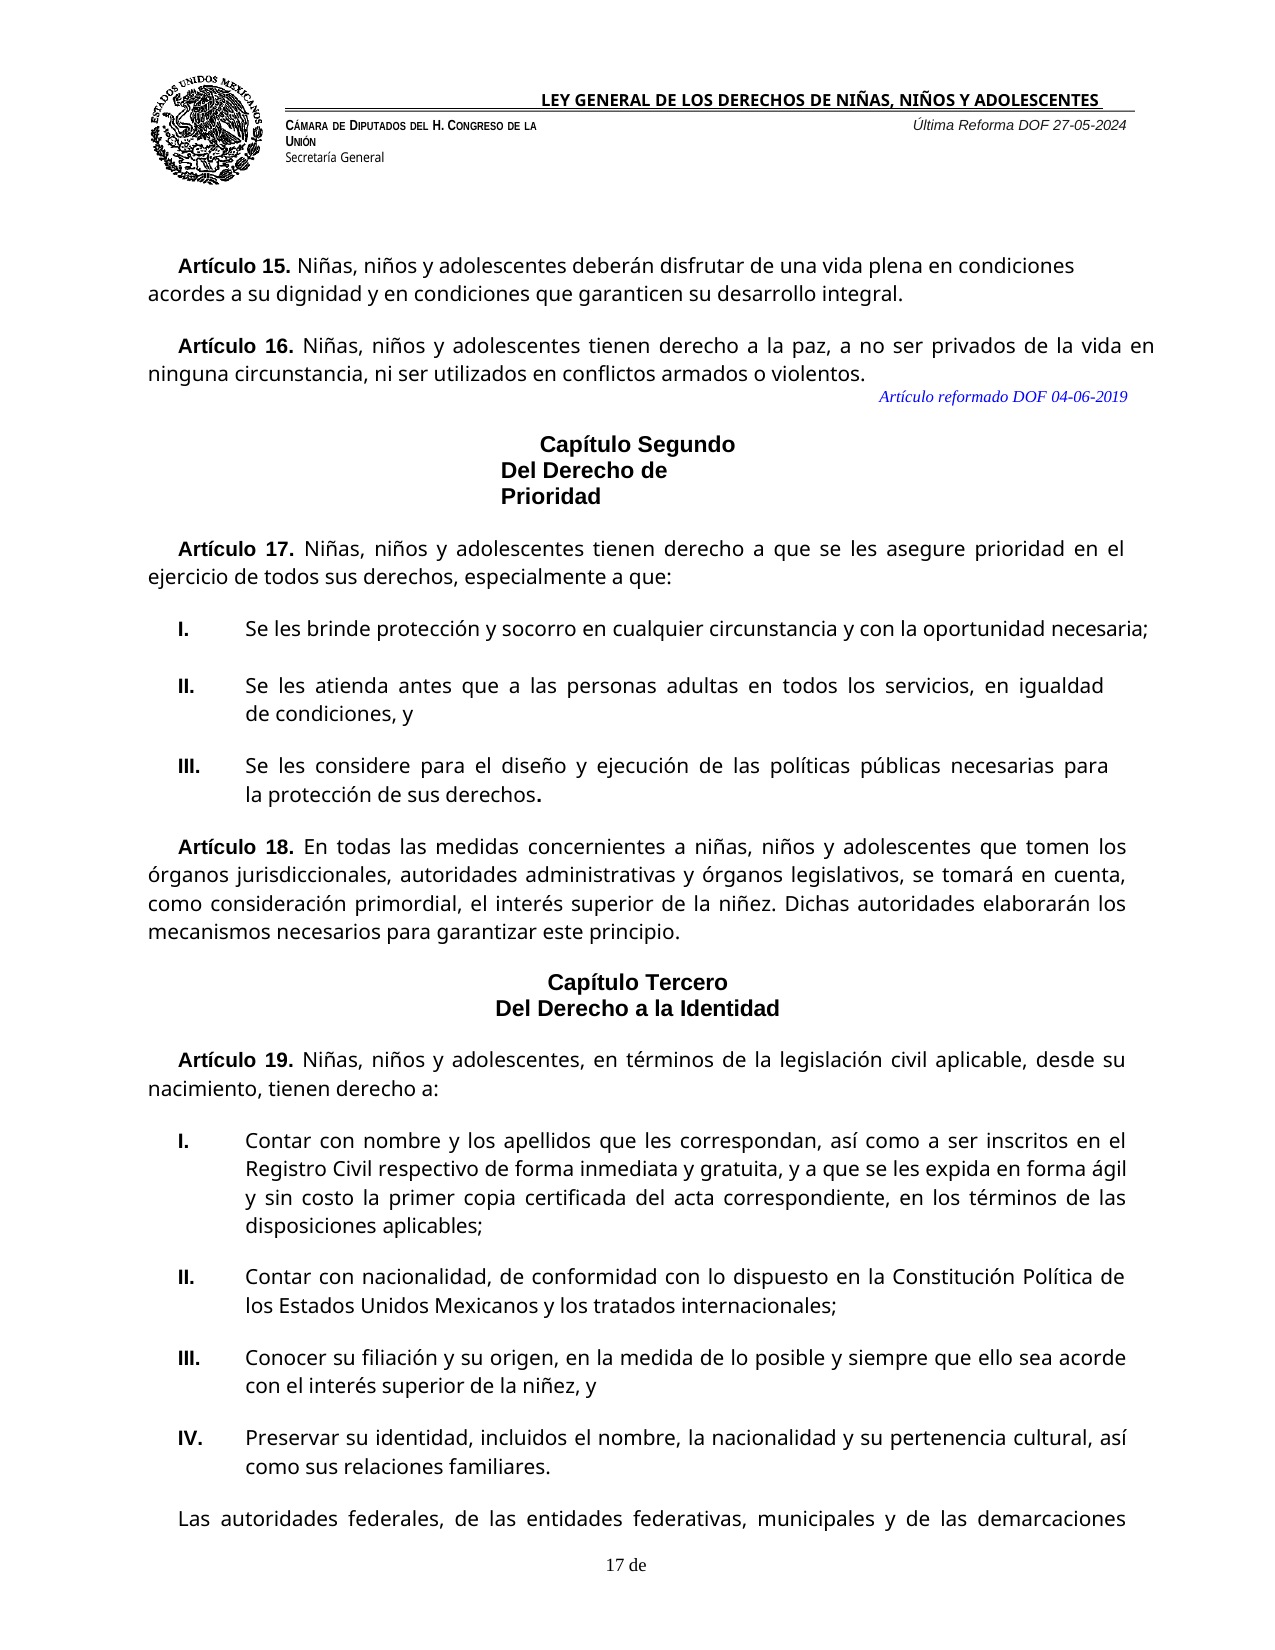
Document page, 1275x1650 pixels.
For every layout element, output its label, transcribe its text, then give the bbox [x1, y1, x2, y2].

list Conocer su filiación y su origen, en la medida de lo posible y siempre que ello sea acorde con el interés superior de la niñez, y [178, 1343, 1127, 1400]
text Artículo 15. Niñas, niños y adolescentes deberán disfrutar de una vida plena en condiciones acordes a su dignidad y en condiciones que garanticen su desarrollo integral. [148, 251, 1124, 308]
text Artículo 19. Niñas, niños y adolescentes, en términos de la legislación civil aplicable, desde su nacimiento, tienen derecho a: [148, 1046, 1127, 1102]
list Contar con nombre y los apellidos que les correspondan, así como a ser inscritos en el Registro Civil respectivo de forma inmediata y gratuita, y a que se les expida en forma ágil y sin costo la primer copia certificada del acta correspondiente, en los términos de las disposiciones aplicables; [178, 1126, 1128, 1239]
list Preservar su identidad, incluidos el nombre, la nacionalidad y su pertenencia cultural, así como sus relaciones familiares. [178, 1423, 1126, 1480]
text Artículo 17. Niñas, niños y adolescentes tienen derecho a que se les asegure prioridad en el ejercicio de todos sus derechos, especialmente a que: [148, 534, 1126, 591]
list Se les brinde protección y socorro en cualquier circunstancia y con la oportunidad necesaria; [178, 614, 1162, 642]
subtitle Capítulo Segundo Del Derecho de Prioridad [501, 431, 773, 509]
text Del Derecho a la Identidad [197, 995, 1079, 1021]
list Se les atienda antes que a las personas adultas en todos los servicios, en igualdad de condiciones, y [178, 671, 1126, 728]
text Artículo reformado DOF 04-06-2019 [112, 388, 1128, 407]
list Se les considere para el diseño y ejecución de las políticas públicas necesarias para la protección de sus derechos. [178, 751, 1127, 808]
picture [150, 75, 263, 185]
text Artículo 16. Niñas, niños y adolescentes tienen derecho a la paz, a no ser privados de la vida en ninguna circunstancia, ni ser utilizados en conflictos armados o violentos. [148, 331, 1162, 388]
text Artículo 18. En todas las medidas concernientes a niñas, niños y adolescentes que tomen los órganos jurisdiccionales, autoridades administrativas y órganos legislativos, se tomará en cuenta, como consideración primordial, el interés superior de la niñez. Dichas autoridades elaborarán los mecanismos necesarios para garantizar este principio. [148, 832, 1127, 946]
list Contar con nacionalidad, de conformidad con lo dispuesto en la Constitución Política de los Estados Unidos Mexicanos y los tratados internacionales; [178, 1262, 1127, 1319]
subtitle Capítulo Tercero [197, 969, 1079, 995]
